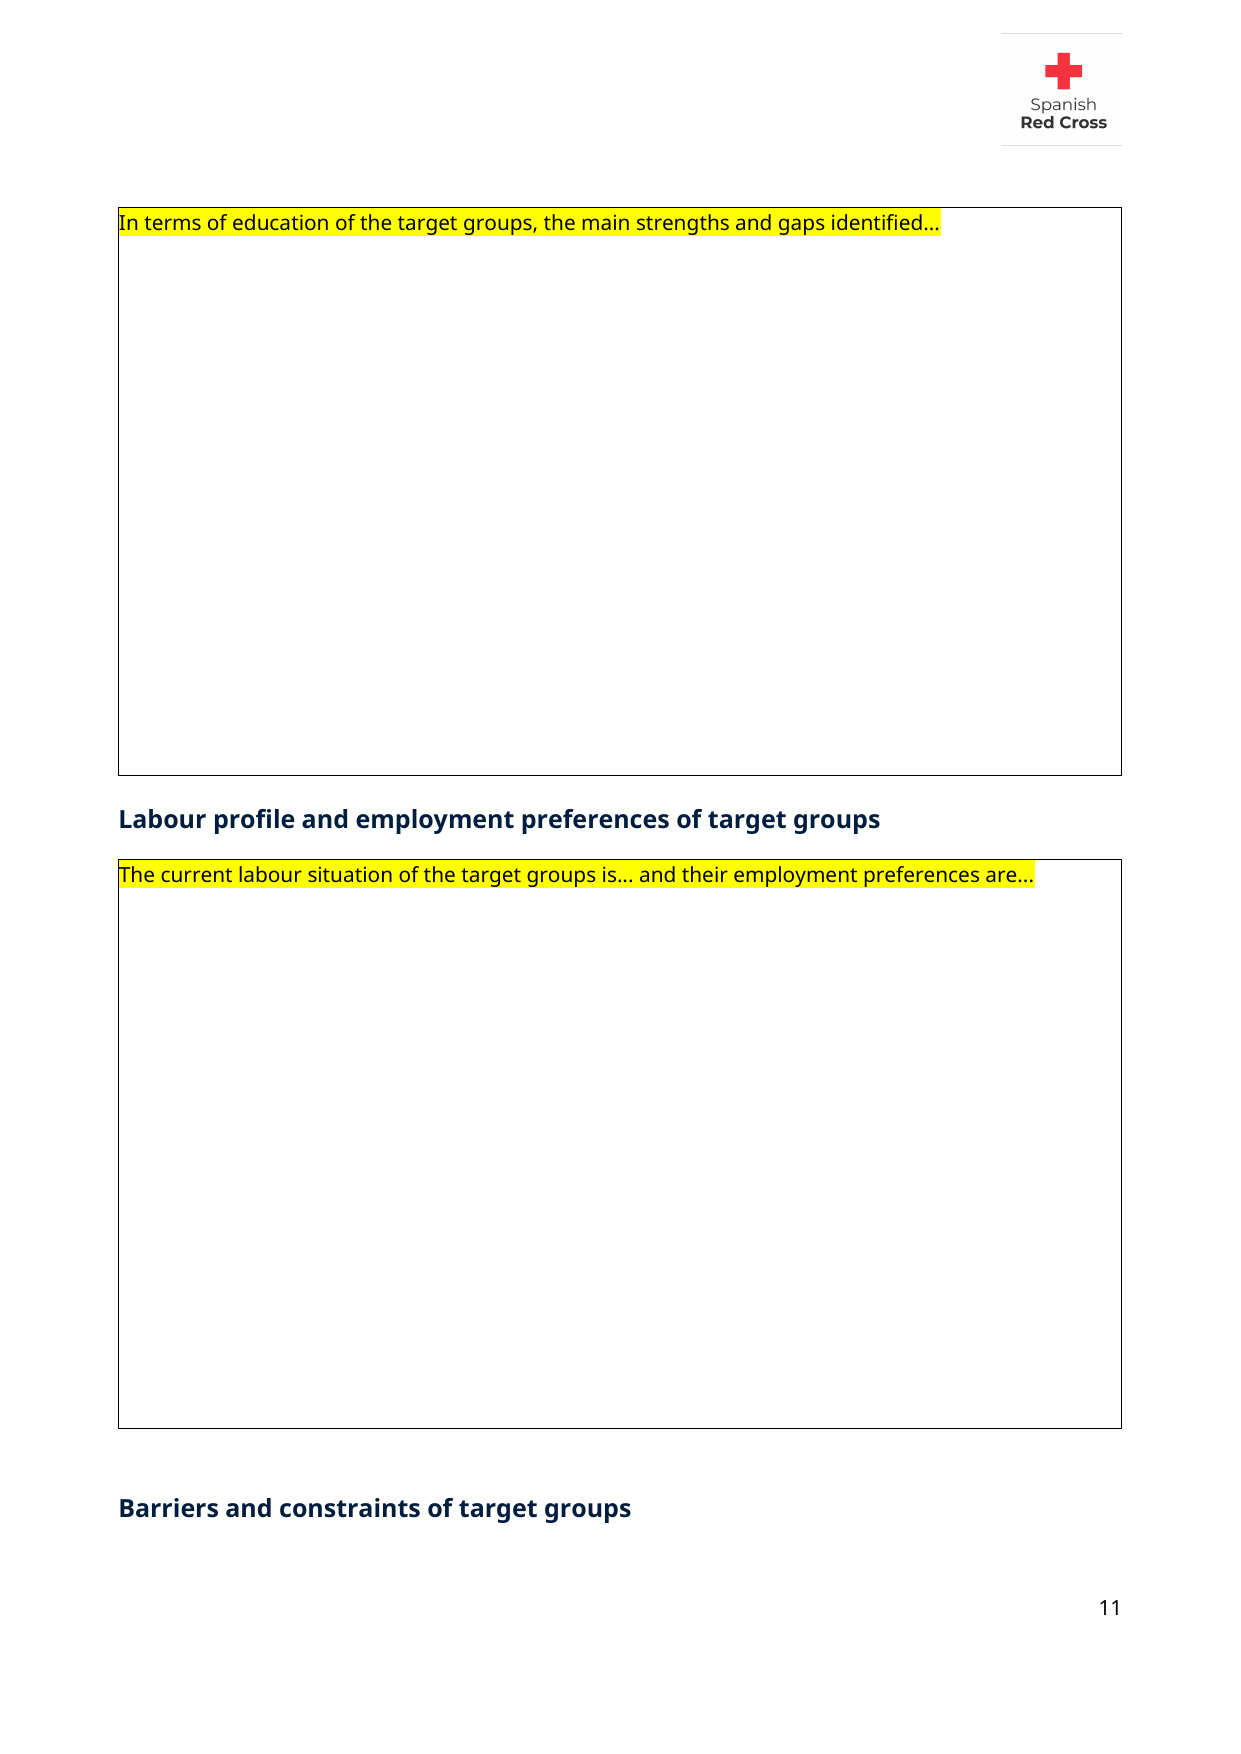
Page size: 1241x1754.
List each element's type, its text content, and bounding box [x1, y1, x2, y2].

table_header In terms of education of the target groups, the main strengths and gaps identified... [119, 208, 1121, 775]
subtitle Barriers and constraints of target groups [118, 1491, 1122, 1524]
subtitle Labour profile and employment preferences of target groups [118, 801, 1122, 836]
picture [1001, 29, 1123, 150]
table_header The current labour situation of the target groups is... and their employment preferences are... [119, 860, 1121, 1428]
